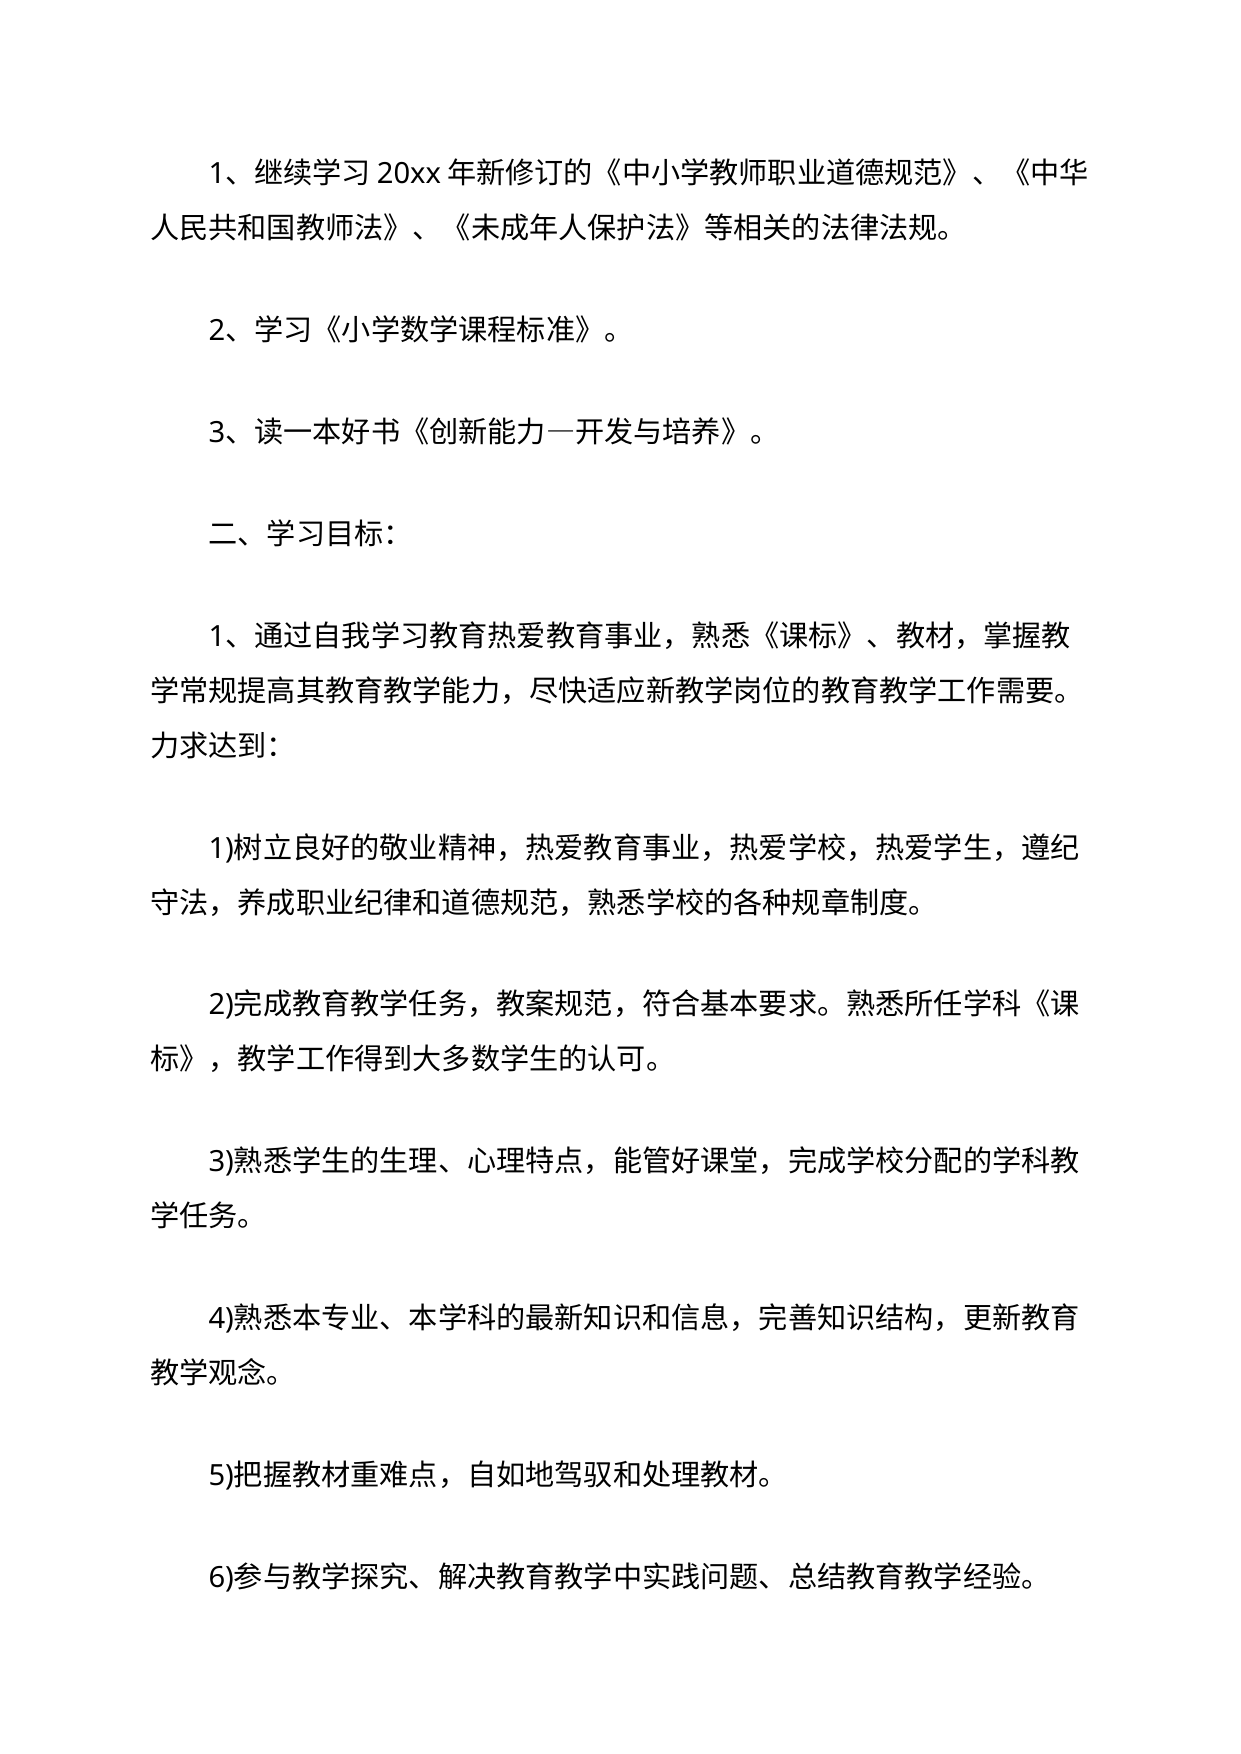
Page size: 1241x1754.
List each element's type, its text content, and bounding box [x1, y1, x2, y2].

text 1)树立良好的敬业精神，热爱教育事业，热爱学校，热爱学生，遵纪守法，养成职业纪律和道德规范，熟悉学校的各种规章制度。 [150, 824, 1090, 921]
text 3)熟悉学生的生理、心理特点，能管好课堂，完成学校分配的学科教学任务。 [150, 1138, 1090, 1235]
text 2、学习《小学数学课程标准》。 [150, 307, 1090, 349]
text 5)把握教材重难点，自如地驾驭和处理教材。 [150, 1451, 1090, 1494]
text 2)完成教育教学任务，教案规范，符合基本要求。熟悉所任学科《课标》，教学工作得到大多数学生的认可。 [150, 981, 1090, 1078]
text 3、读一本好书《创新能力—开发与培养》。 [150, 409, 1090, 451]
text 4)熟悉本专业、本学科的最新知识和信息，完善知识结构，更新教育教学观念。 [150, 1294, 1090, 1392]
text 1、继续学习20xx年新修订的《中小学教师职业道德规范》、《中华人民共和国教师法》、《未成年人保护法》等相关的法律法规。 [150, 150, 1090, 247]
text 二、学习目标： [150, 511, 1090, 553]
text 1、通过自我学习教育热爱教育事业，熟悉《课标》、教材，掌握教学常规提高其教育教学能力，尽快适应新教学岗位的教育教学工作需要。力求达到： [150, 612, 1090, 765]
text 6)参与教学探究、解决教育教学中实践问题、总结教育教学经验。 [150, 1553, 1090, 1596]
